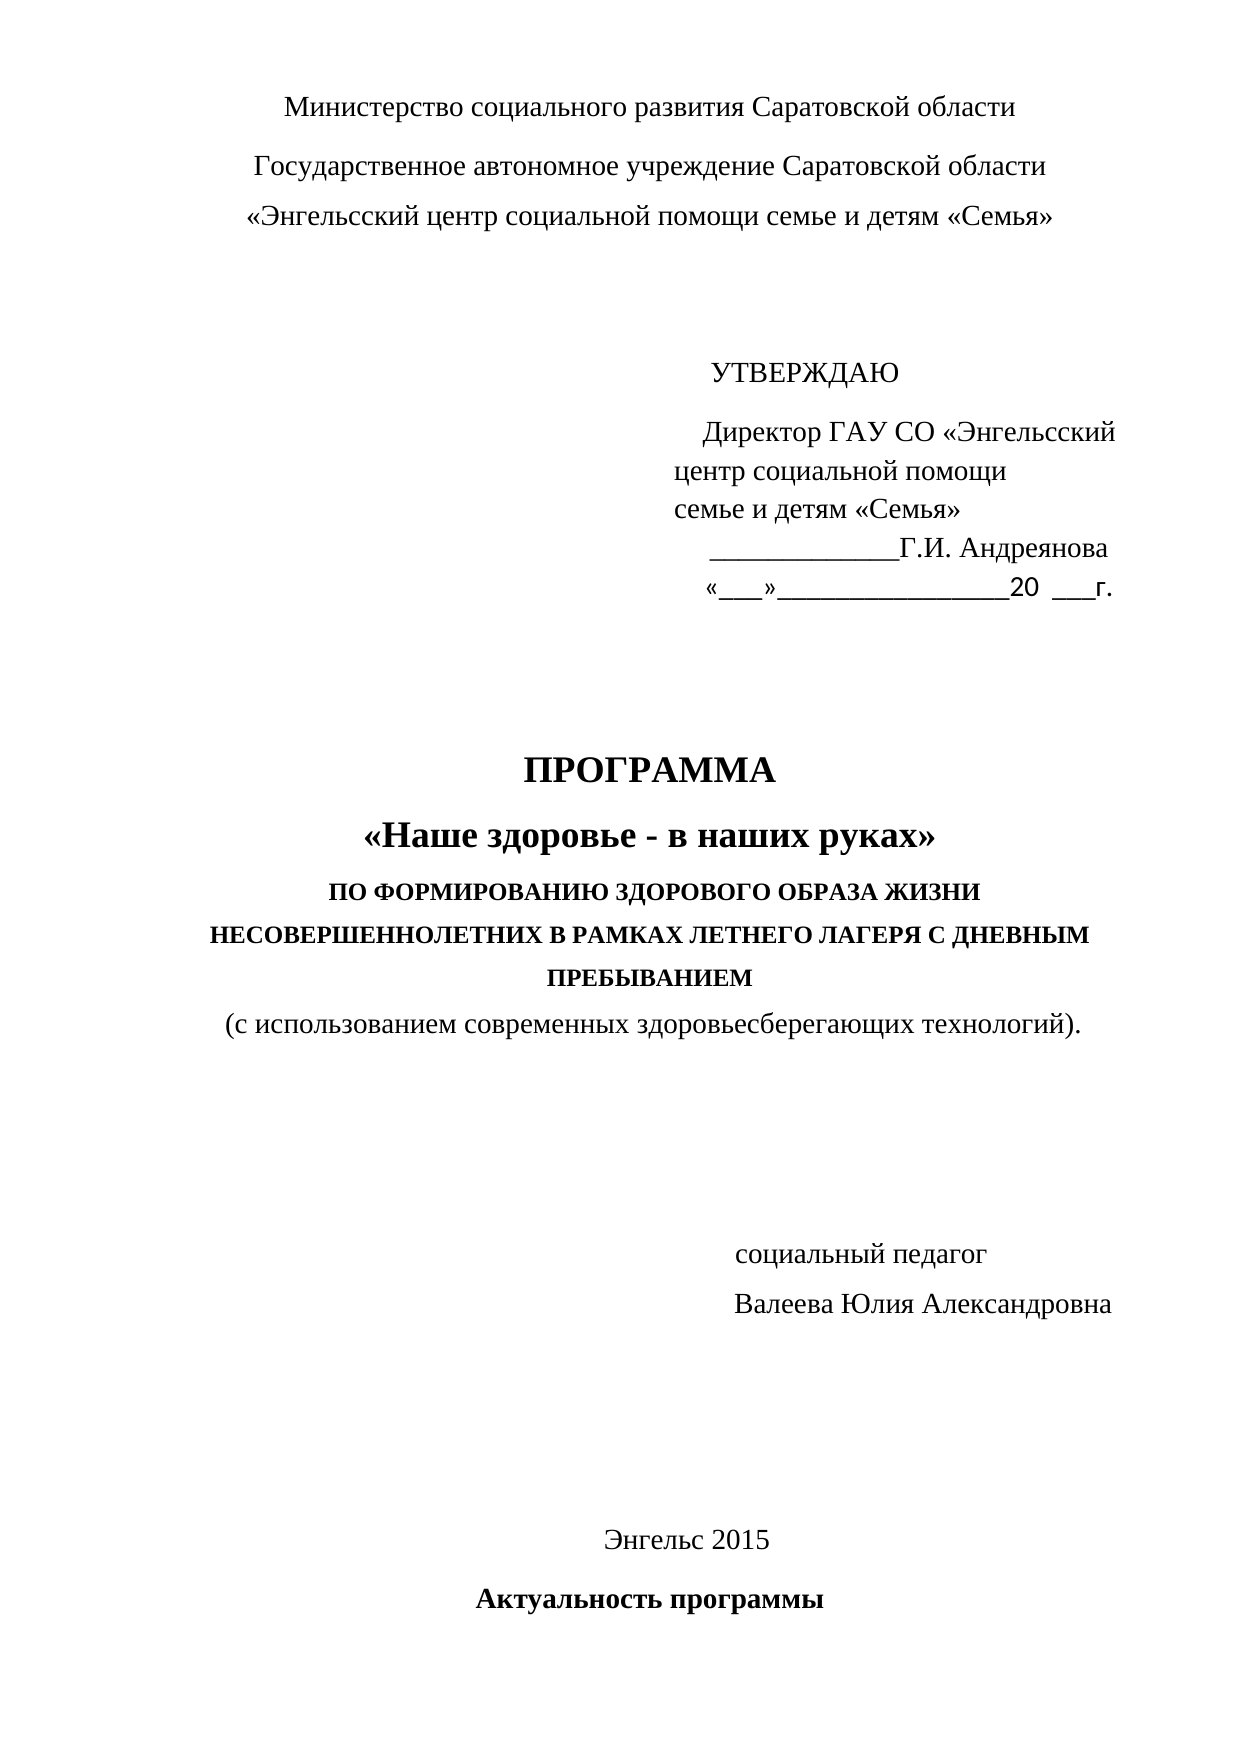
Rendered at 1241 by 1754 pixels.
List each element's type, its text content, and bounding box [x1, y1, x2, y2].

text центр социальной помощи [251, 453, 1122, 486]
text «Наше здоровье - в наших руках» [177, 812, 1122, 855]
text «___»________________20 ___г. [177, 568, 1122, 604]
text (с использованием современных здоровьесберегающих технологий). [177, 1006, 1122, 1040]
text Государственное автономное учреждение Саратовской области [177, 148, 1122, 182]
text Актуальность программы [177, 1582, 1122, 1615]
text Энгельс 2015 [177, 1522, 1122, 1556]
text УТВЕРЖДАЮ [177, 355, 1122, 388]
text Валеева Юлия Александровна [177, 1287, 1122, 1320]
text семье и детям «Семья» [251, 491, 1122, 525]
text социальный педагог [177, 1236, 1122, 1270]
text ПРОГРАММА [177, 747, 1122, 791]
text Директор ГАУ СО «Энгельсский [177, 414, 1122, 448]
text _____________Г.И. Андреянова [177, 530, 1122, 563]
text «Энгельсский центр социальной помощи семье и детям «Семья» [177, 198, 1122, 232]
text ПО ФОРМИРОВАНИЮ ЗДОРОВОГО ОБРАЗА ЖИЗНИ НЕСОВЕРШЕННОЛЕТНИХ В РАМКАХ ЛЕТНЕГО ЛАГЕРЯ С ДНЕВНЫМ ПРЕБЫВАНИЕМ [177, 877, 1122, 992]
text Министерство социального развития Саратовской области [177, 89, 1122, 122]
